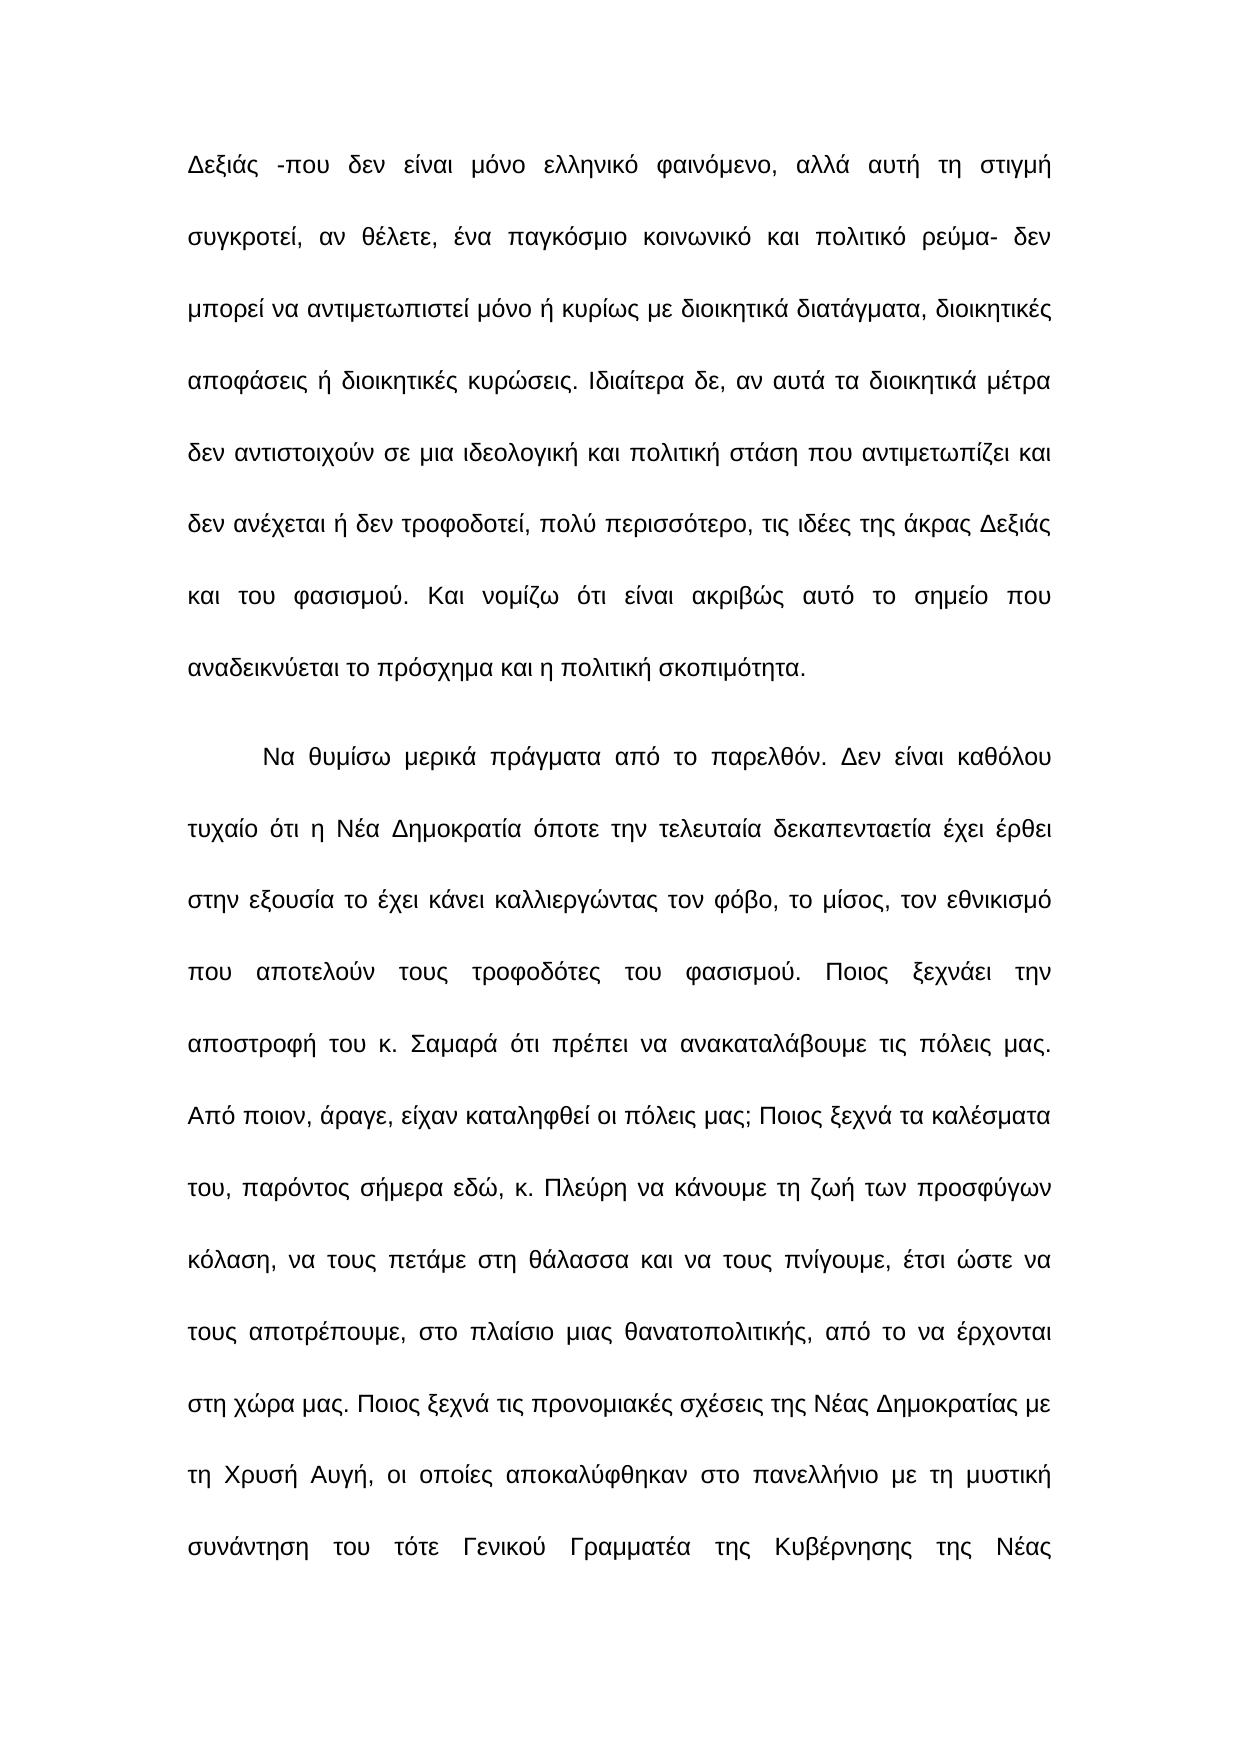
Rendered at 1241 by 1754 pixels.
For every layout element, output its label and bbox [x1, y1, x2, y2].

text [187, 742, 1053, 1561]
text [187, 150, 1053, 682]
